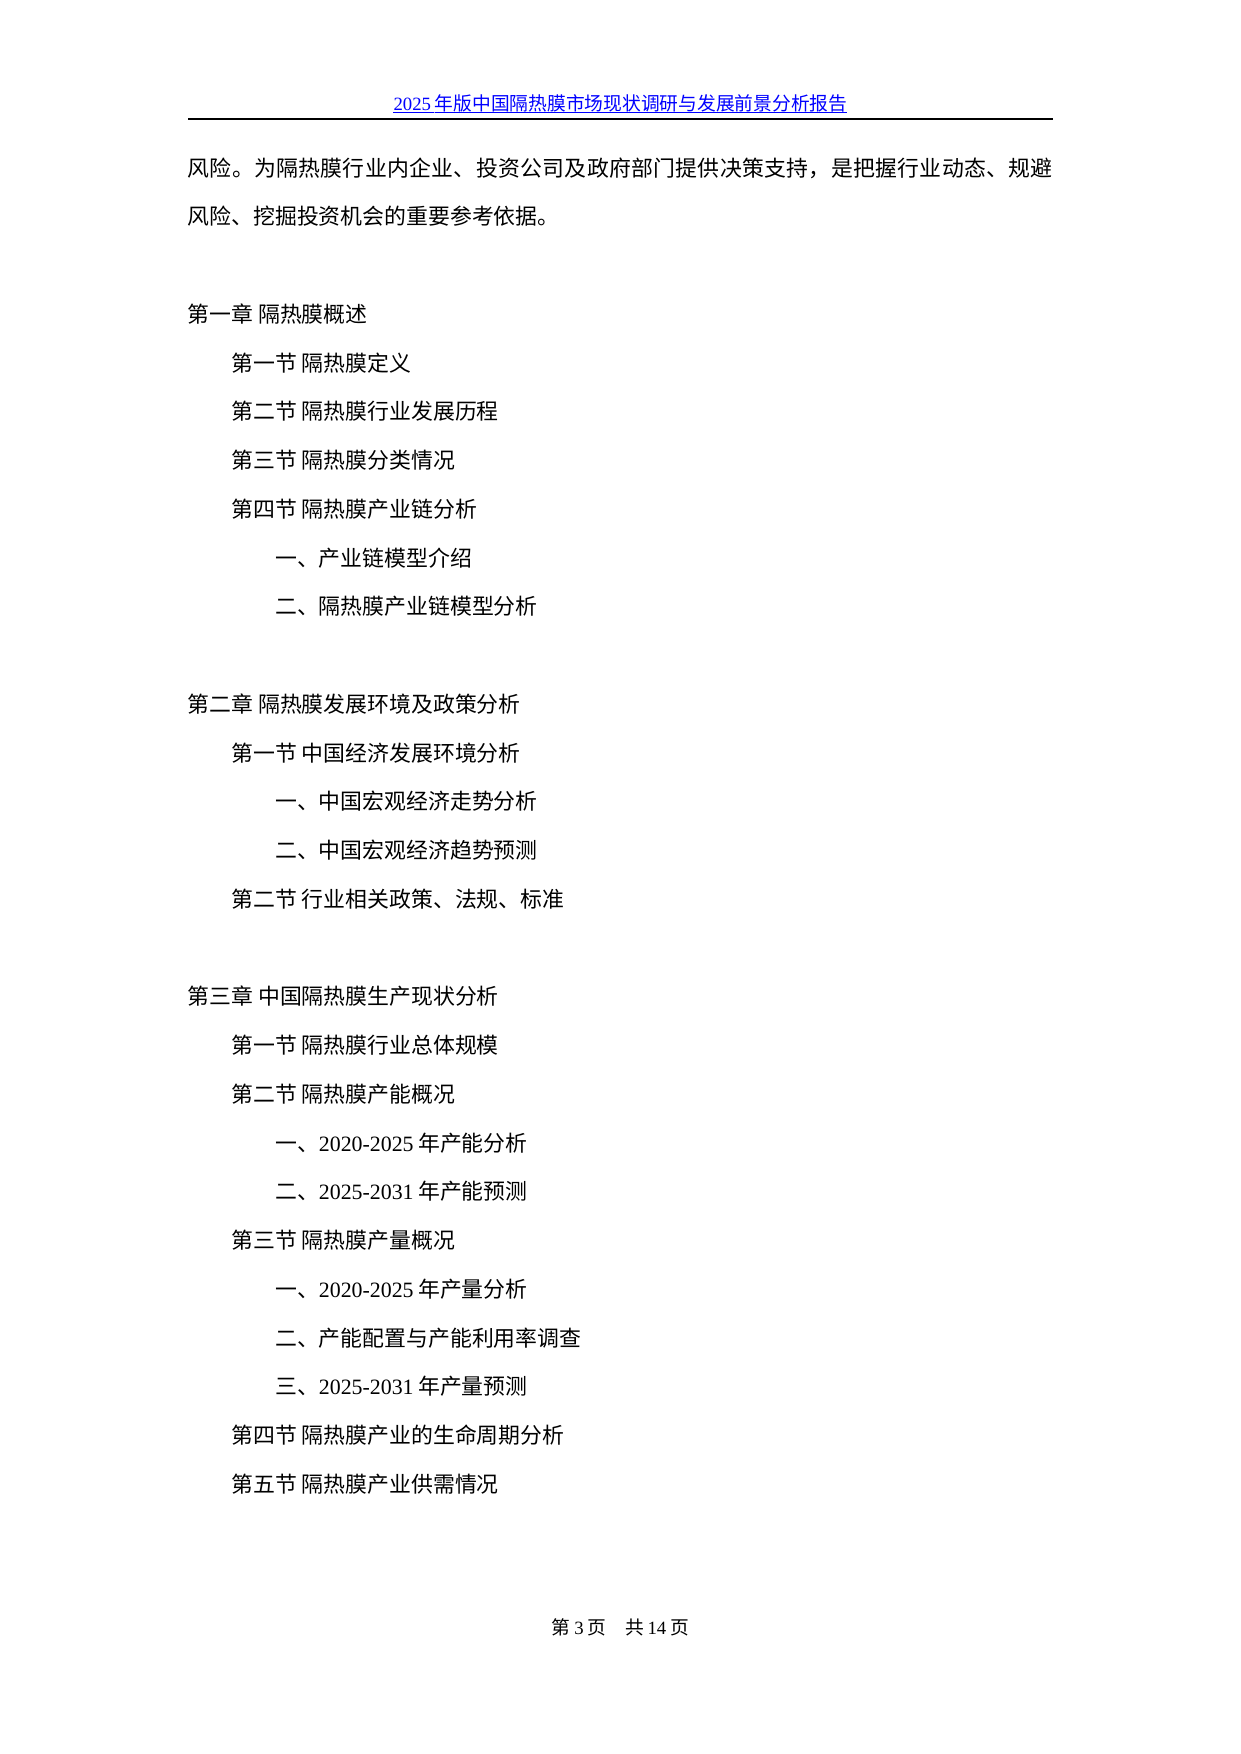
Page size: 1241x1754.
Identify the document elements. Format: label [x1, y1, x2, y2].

text [187, 150, 1053, 1499]
